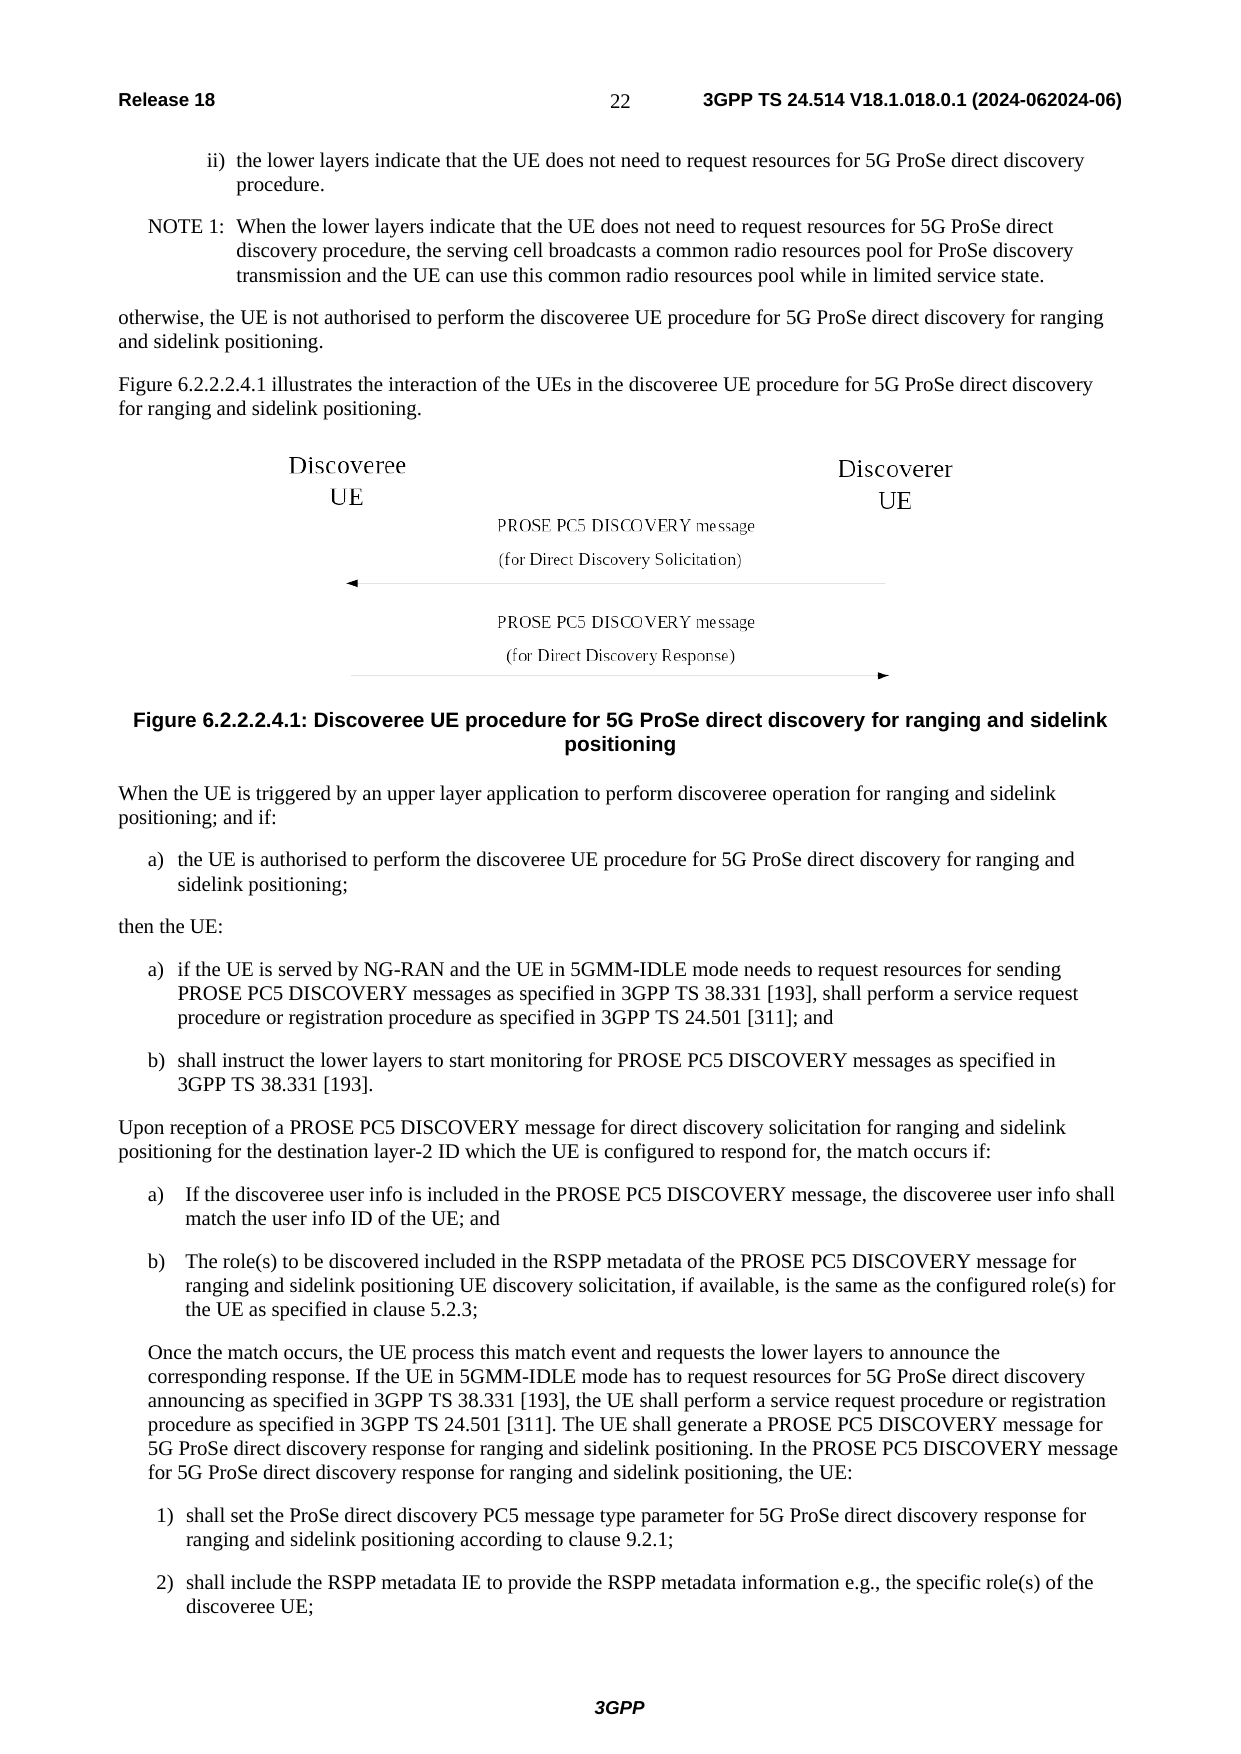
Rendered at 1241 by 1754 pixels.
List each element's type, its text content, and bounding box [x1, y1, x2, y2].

text then the UE: [118, 914, 1122, 938]
text 2) shall include the RSPP metadata IE to provide the RSPP metadata information e.g., the specific role(s) of the discoveree UE; [156, 1569, 1122, 1618]
list If the discoveree user info is included in the PROSE PC5 DISCOVERY message, the discoveree user info shall match the user info ID of the UE; and [148, 1182, 1122, 1230]
text Figure 6.2.2.2.4.1: Discoveree UE procedure for 5G ProSe direct discovery for ranging and sidelink positioning [118, 708, 1122, 756]
text b) shall instruct the lower layers to start monitoring for PROSE PC5 DISCOVERY messages as specified in 3GPP TS 38.331 [1]. [148, 1048, 1122, 1096]
text When the UE is triggered by an upper layer application to perform discoveree operation for ranging and sidelink positioning; and if: [118, 781, 1122, 829]
text a) if the UE is served by NG-RAN and the UE in 5GMM-IDLE mode needs to request resources for sending PROSE PC5 DISCOVERY messages as specified in 3GPP TS 38.331 [1], shall perform a service request procedure or registration procedure as specified in 3GPP TS 24.501 []; and [148, 957, 1122, 1029]
text otherwise, the UE is not authorised to perform the discoveree UE procedure for 5G ProSe direct discovery for ranging and sidelink positioning. [118, 305, 1122, 353]
text Once the match occurs, the UE process this match event and requests the lower layers to announce the corresponding response. If the UE in 5GMM-IDLE mode has to request resources for 5G ProSe direct discovery announcing as specified in 3GPP TS 38.331 [1], the UE shall perform a service request procedure or registration procedure as specified in 3GPP TS 24.501 []. The UE shall generate a PROSE PC5 DISCOVERY message for 5G ProSe direct discovery response for ranging and sidelink positioning. In the PROSE PC5 DISCOVERY message for 5G ProSe direct discovery response for ranging and sidelink positioning, the UE: [148, 1339, 1122, 1484]
text 1) shall set the ProSe direct discovery PC5 message type parameter for 5G ProSe direct discovery response for ranging and sidelink positioning according to clause 9.2.1; [156, 1503, 1122, 1551]
text a) the UE is authorised to perform the discoveree UE procedure for 5G ProSe direct discovery for ranging and sidelink positioning; [148, 847, 1122, 896]
text Figure 6.2.2.2.4.1 illustrates the interaction of the UEs in the discoveree UE procedure for 5G ProSe direct discovery for ranging and sidelink positioning. [118, 372, 1122, 420]
text ii) the lower layers indicate that the UE does not need to request resources for 5G ProSe direct discovery procedure. [207, 147, 1122, 196]
list The role(s) to be discovered included in the RSPP metadata of the PROSE PC5 DISCOVERY message for ranging and sidelink positioning UE discovery solicitation, if available, is the same as the configured role(s) for the UE as specified in clause 5.2.3; [148, 1249, 1122, 1321]
text NOTE 1: When the lower layers indicate that the UE does not need to request resources for 5G ProSe direct discovery procedure, the serving cell broadcasts a common radio resources pool for ProSe discovery transmission and the UE can use this common radio resources pool while in limited service state. [148, 214, 1122, 287]
text Upon reception of a PROSE PC5 DISCOVERY message for direct discovery solicitation for ranging and sidelink positioning for the destination layer-2 ID which the UE is configured to respond for, the match occurs if: [118, 1115, 1122, 1163]
